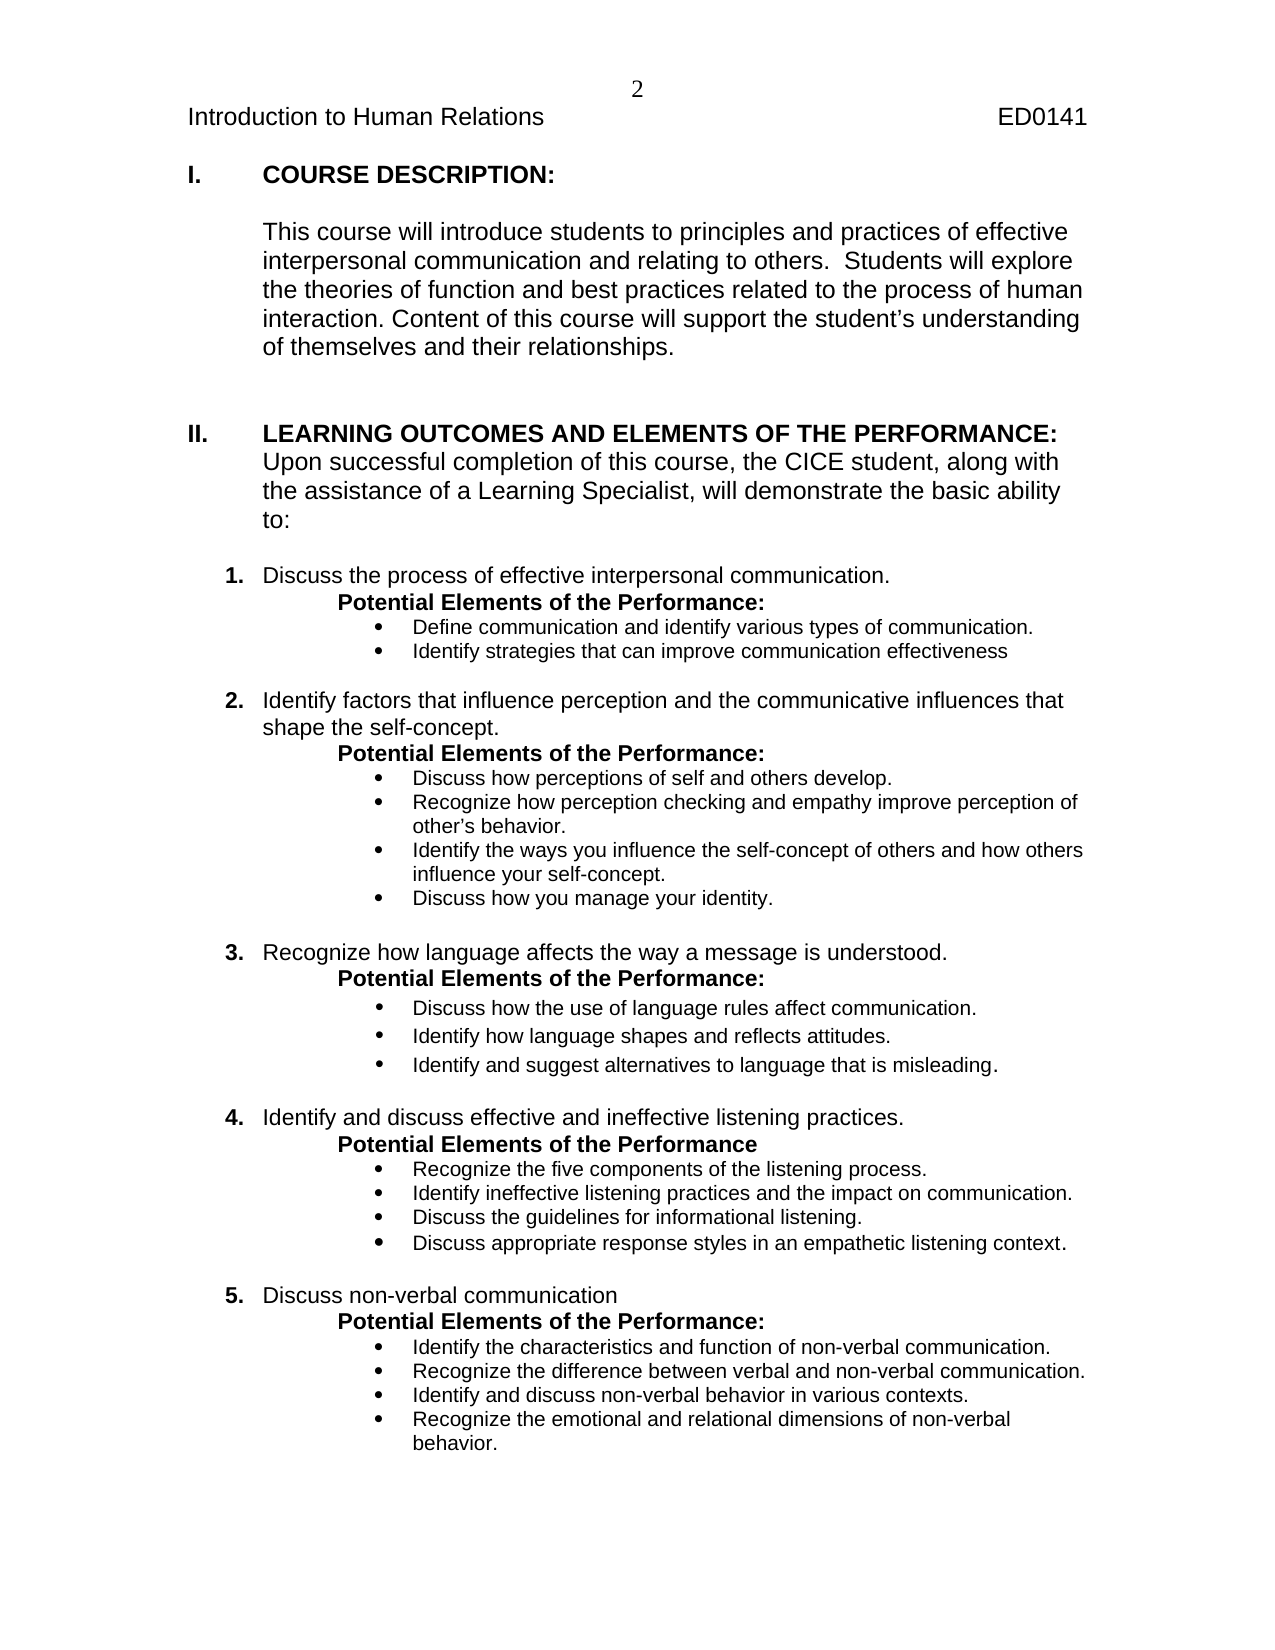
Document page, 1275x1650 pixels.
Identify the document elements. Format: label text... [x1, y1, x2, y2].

list Identify and discuss non-verbal behavior in various contexts. [375, 1383, 1087, 1407]
list Identify the characteristics and function of non-verbal communication. [375, 1335, 1087, 1359]
list Potential Elements of the Performance [300, 1131, 1087, 1157]
list COURSE DESCRIPTION: [187, 160, 1087, 188]
text Potential Elements of the Performance: [337, 1308, 1087, 1335]
list Discuss appropriate response styles in an empathetic listening context. [375, 1229, 1087, 1256]
list Recognize how perception checking and empathy improve perception of other’s behavior. [375, 790, 1087, 838]
list Discuss the process of effective interpersonal communication. [225, 562, 1087, 589]
list Discuss the guidelines for informational listening. [375, 1205, 1087, 1229]
list Identify how language shapes and reflects attitudes. [375, 1021, 1087, 1049]
list Recognize the five components of the listening process. [375, 1157, 1087, 1181]
list Identify factors that influence perception and the communicative influences that shape the self-concept. [225, 687, 1087, 740]
list Recognize the emotional and relational dimensions of non-verbal behavior. [375, 1407, 1087, 1455]
list Identify ineffective listening practices and the impact on communication. [375, 1181, 1087, 1205]
list LEARNING OUTCOMES AND ELEMENTS OF THE PERFORMANCE: [187, 418, 1087, 447]
list Define communication and identify various types of communication. [375, 615, 1087, 639]
list Discuss how you manage your identity. [375, 886, 1087, 910]
text Potential Elements of the Performance: [337, 589, 1087, 615]
list Discuss how the use of language rules affect communication. [375, 992, 1087, 1021]
list This course will introduce students to principles and practices of effective interpersonal communication and relating to others. Students will explore the theories of function and best practices related to the process of human interaction. Content of this course will support the student’s understanding of themselves and their relationships. [262, 217, 1087, 361]
text Potential Elements of the Performance: [262, 965, 1087, 992]
list Identify and suggest alternatives to language that is misleading. [375, 1049, 1087, 1078]
list Identify and discuss effective and ineffective listening practices. [225, 1104, 1087, 1131]
text Upon successful completion of this course, the CICE student, along with the assistance of a Learning Specialist, will demonstrate the basic ability to: [262, 447, 1087, 533]
list Identify strategies that can improve communication effectiveness [375, 639, 1087, 663]
list Recognize how language affects the way a message is understood. [225, 939, 1087, 965]
list Recognize the difference between verbal and non-verbal communication. [375, 1359, 1087, 1383]
list Identify the ways you influence the self-concept of others and how others influence your self-concept. [375, 838, 1087, 886]
list Discuss how perceptions of self and others develop. [375, 766, 1087, 790]
list Discuss non-verbal communication [225, 1282, 1087, 1308]
list Potential Elements of the Performance: [262, 740, 1087, 766]
